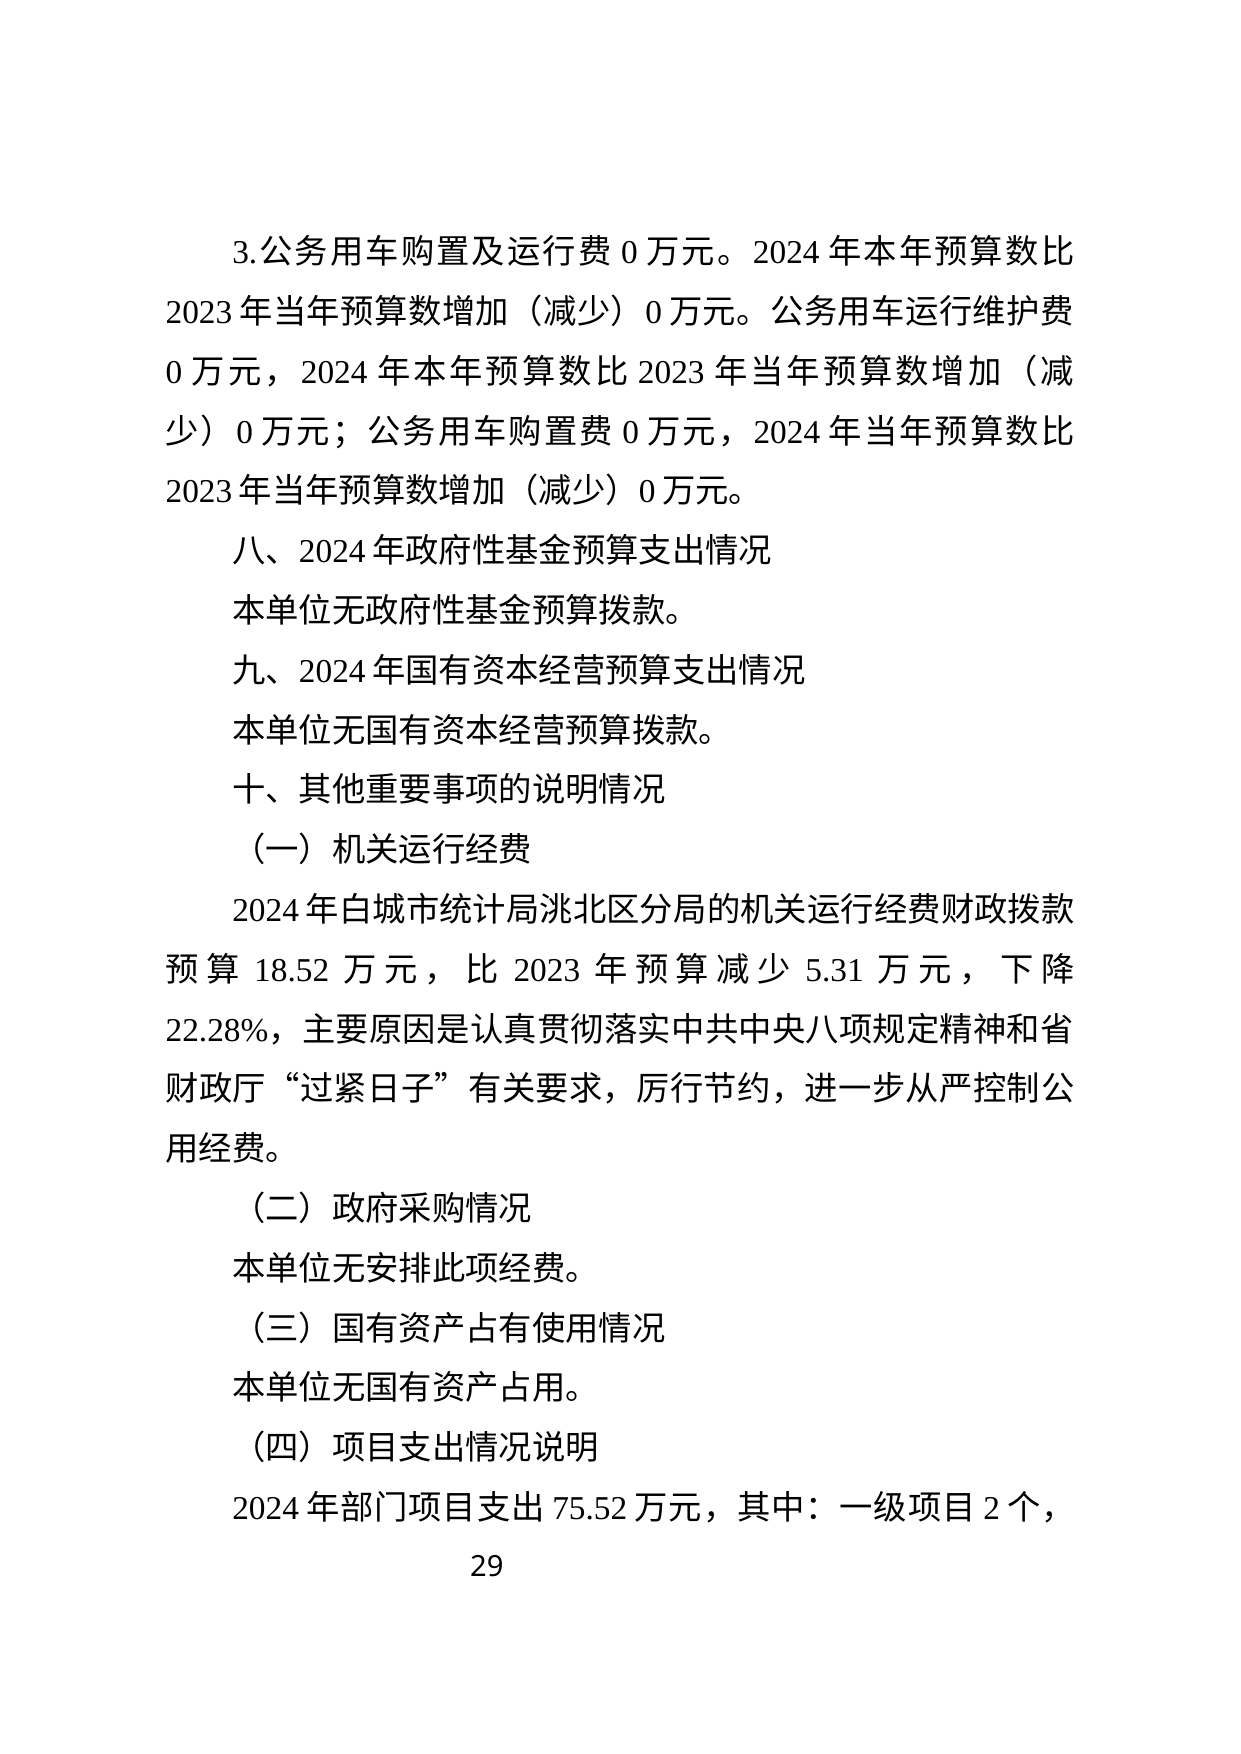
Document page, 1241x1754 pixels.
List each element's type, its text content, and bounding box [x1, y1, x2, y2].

text 本单位无国有资产占用。 [165, 1355, 1075, 1415]
text 八、2024年政府性基金预算支出情况 [165, 518, 1075, 578]
list 项目支出情况说明 [165, 1415, 1075, 1475]
text （三）国有资产占有使用情况 [165, 1296, 1075, 1355]
text 3.公务用车购置及运行费0万元。2024年本年预算数比2023年当年预算数增加（减少）0万元。公务用车运行维护费0万元，2024年本年预算数比2023年当年预算数增加（减少）0万元；公务用车购置费0万元，2024年当年预算数比2023年当年预算数增加（减少）0万元。 [165, 219, 1075, 518]
text 本单位无国有资本经营预算拨款。 [165, 698, 1075, 757]
text 2024年白城市统计局洮北区分局的机关运行经费财政拨款预算18.52万元，比2023年预算减少5.31万元，下降22.28%，主要原因是认真贯彻落实中共中央八项规定精神和省财政厅“过紧日子”有关要求，厉行节约，进一步从严控制公用经费。 [165, 877, 1075, 1176]
list 本单位无安排此项经费。 [165, 1236, 1075, 1296]
text 本单位无政府性基金预算拨款。 [165, 578, 1075, 638]
text （二）政府采购情况 [165, 1176, 1075, 1236]
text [165, 1475, 1075, 1535]
text 十、其他重要事项的说明情况 [165, 757, 1075, 817]
text （一）机关运行经费 [165, 817, 1075, 877]
text 九、2024年国有资本经营预算支出情况 [165, 638, 1075, 698]
